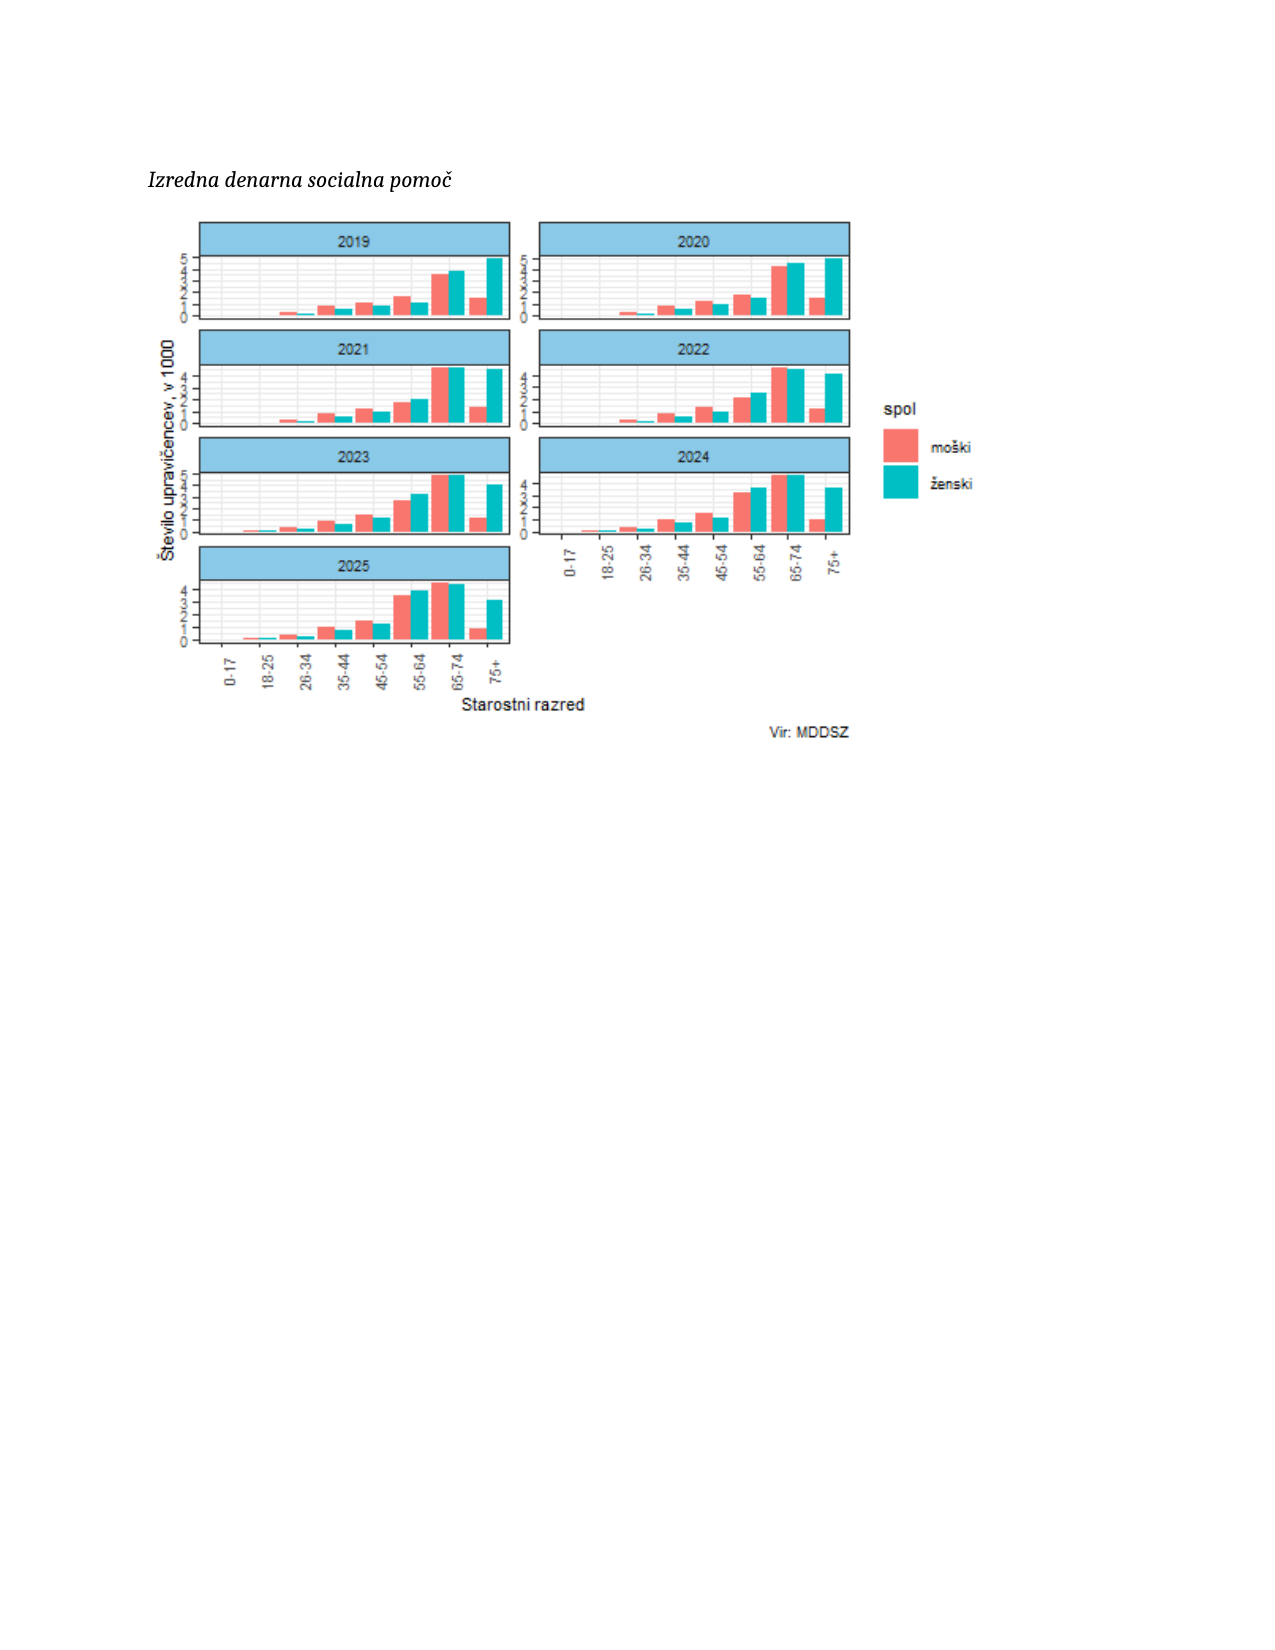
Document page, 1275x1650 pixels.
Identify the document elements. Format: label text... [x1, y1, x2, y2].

picture [147, 211, 996, 752]
text Izredna denarna socialna pomoč [148, 166, 1127, 193]
